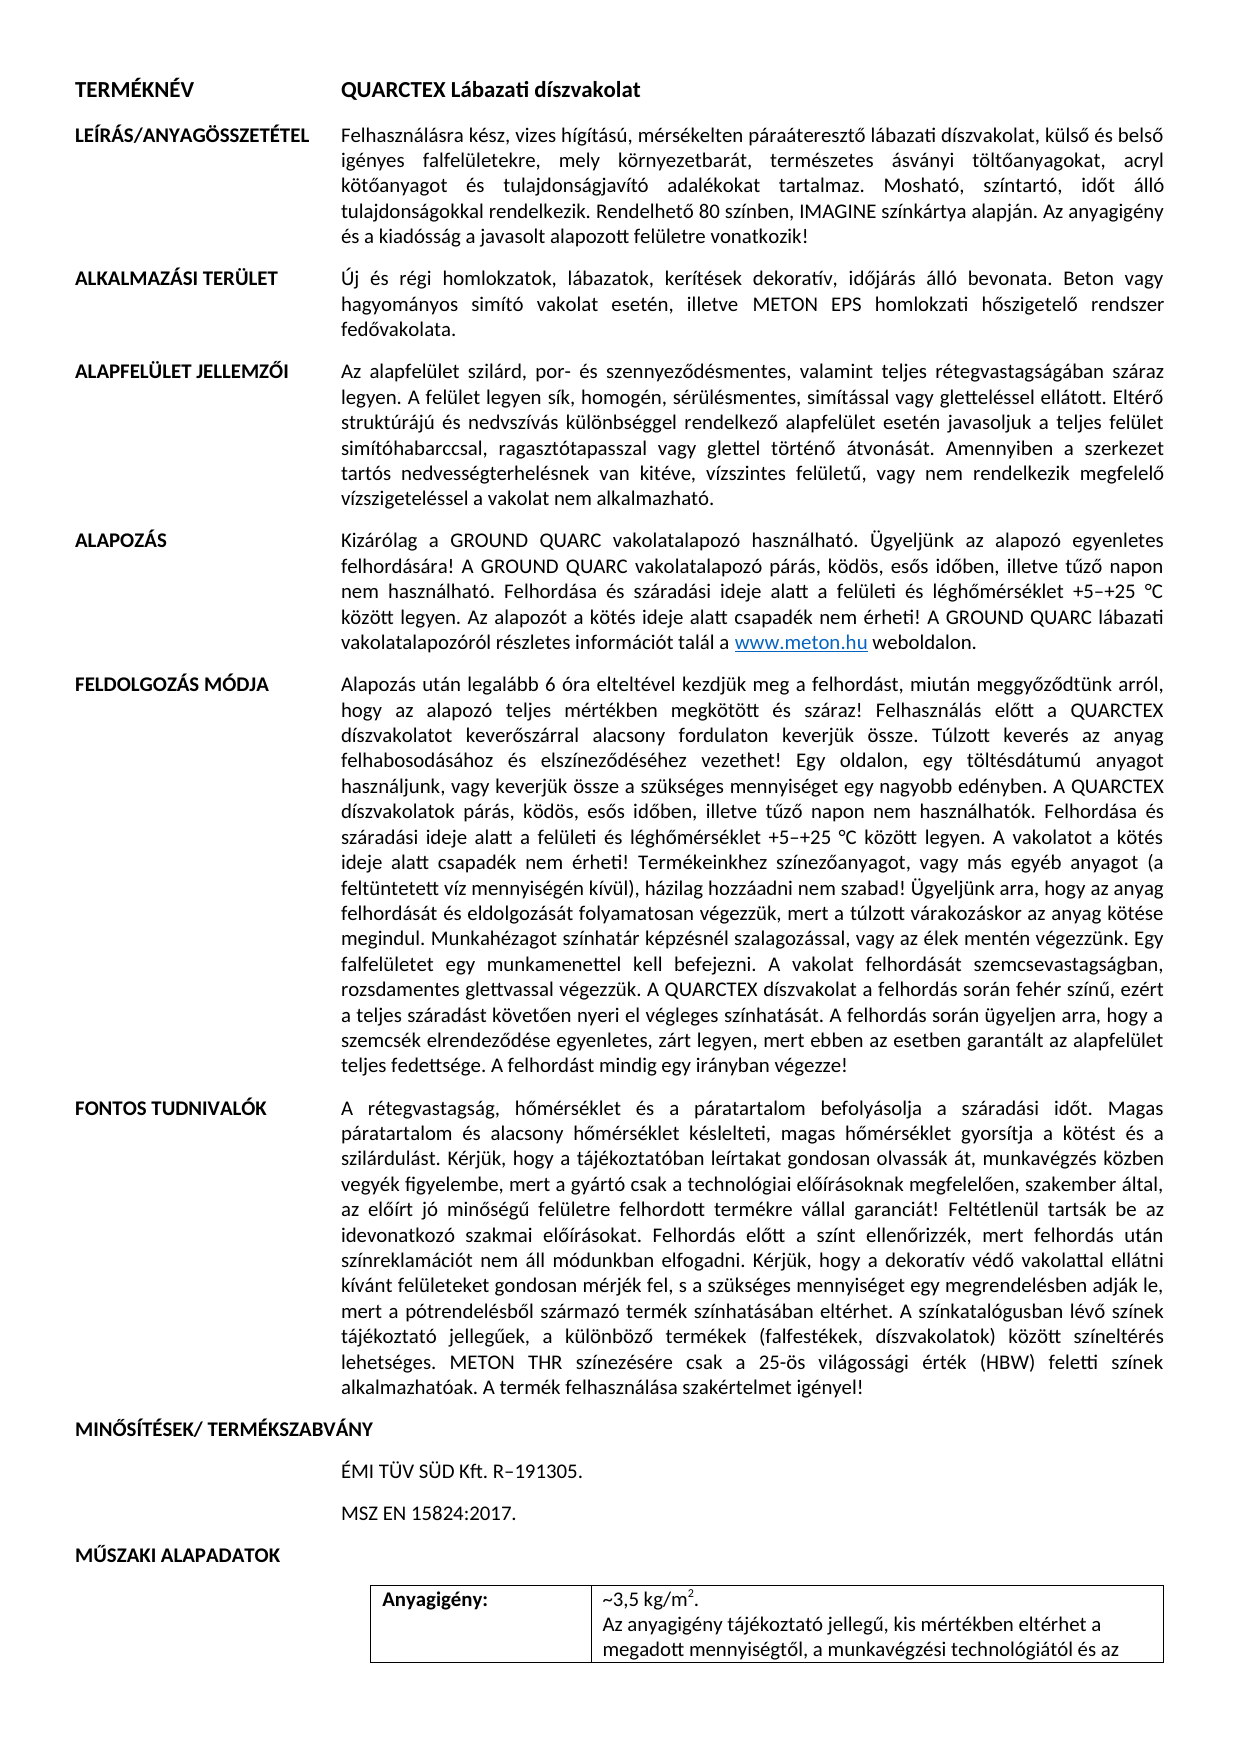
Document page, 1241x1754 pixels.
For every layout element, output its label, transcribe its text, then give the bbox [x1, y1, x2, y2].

text FELDOLGOZÁS MÓDJA Alapozás után legalább 6 óra elteltével kezdjük meg a felhordást, miután meggyőződtünk arról, hogy az alapozó teljes mértékben megkötött és száraz! Felhasználás előtt a QUARCTEX díszvakolatot keverőszárral alacsony fordulaton keverjük össze. Túlzott keverés az anyag felhabosodásához és elszíneződéséhez vezethet! Egy oldalon, egy töltésdátumú anyagot használjunk, vagy keverjük össze a szükséges mennyiséget egy nagyobb edényben. A QUARCTEX díszvakolatok párás, ködös, esős időben, illetve tűző napon nem használhatók. Felhordása és száradási ideje alatt a felületi és léghőmérséklet +5–+25 °C között legyen. A vakolatot a kötés ideje alatt csapadék nem érheti! Termékeinkhez színezőanyagot, vagy más egyéb anyagot (a feltüntetett víz mennyiségén kívül), házilag hozzáadni nem szabad! Ügyeljünk arra, hogy az anyag felhordását és eldolgozását folyamatosan végezzük, mert a túlzott várakozáskor az anyag kötése megindul. Munkahézagot színhatár képzésnél szalagozással, vagy az élek mentén végezzünk. Egy falfelületet egy munkamenettel kell befejezni. A vakolat felhordását szemcsevastagságban, rozsdamentes glettvassal végezzük. A QUARCTEX díszvakolat a felhordás során fehér színű, ezért a teljes száradást követően nyeri el végleges színhatását. A felhordás során ügyeljen arra, hogy a szemcsék elrendeződése egyenletes, zárt legyen, mert ebben az esetben garantált az alapfelület teljes fedettsége. A felhordást mindig egy irányban végezze! [75, 671, 1165, 1078]
text TERMÉKNÉV QUARCTEX Lábazati díszvakolat [75, 75, 1165, 103]
text ALAPFELÜLET JELLEMZŐI Az alapfelület szilárd, por- és szennyeződésmentes, valamint teljes rétegvastagságában száraz legyen. A felület legyen sík, homogén, sérülésmentes, simítással vagy gletteléssel ellátott. Eltérő struktúrájú és nedvszívás különbséggel rendelkező alapfelület esetén javasoljuk a teljes felület simítóhabarccsal, ragasztótapasszal vagy glettel történő átvonását. Amennyiben a szerkezet tartós nedvességterhelésnek van kitéve, vízszintes felületű, vagy nem rendelkezik megfelelő vízszigeteléssel a vakolat nem alkalmazható. [75, 358, 1165, 511]
text MINŐSÍTÉSEK/ TERMÉKSZABVÁNY [75, 1416, 1165, 1442]
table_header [592, 1586, 1163, 1662]
text ALAPOZÁS Kizárólag a GROUND QUARC vakolatalapozó használható. Ügyeljünk az alapozó egyenletes felhordására! A GROUND QUARC vakolatalapozó párás, ködös, esős időben, illetve tűző napon nem használható. Felhordása és száradási ideje alatt a felületi és léghőmérséklet +5–+25 °C között legyen. Az alapozót a kötés ideje alatt csapadék nem érheti! A GROUND QUARC lábazati vakolatalapozóról részletes információt talál a www.meton.hu weboldalon. [75, 528, 1165, 655]
text ALKALMAZÁSI TERÜLET Új és régi homlokzatok, lábazatok, kerítések dekoratív, időjárás álló bevonata. Beton vagy hagyományos simító vakolat esetén, illetve METON EPS homlokzati hőszigetelő rendszer fedővakolata. [75, 266, 1165, 342]
table_header Anyagigény: [371, 1586, 591, 1662]
text ÉMI TÜV SÜD Kft. R–191305. [75, 1458, 1165, 1484]
text MSZ EN 15824:2017. [341, 1501, 1165, 1526]
text LEÍRÁS/ANYAGÖSSZETÉTEL Felhasználásra kész, vizes hígítású, mérsékelten páraáteresztő lábazati díszvakolat, külső és belső igényes falfelületekre, mely környezetbarát, természetes ásványi töltőanyagokat, acryl kötőanyagot és tulajdonságjavító adalékokat tartalmaz. Mosható, színtartó, időt álló tulajdonságokkal rendelkezik. Rendelhető 80 színben, IMAGINE színkártya alapján. Az anyagigény és a kiadósság a javasolt alapozott felületre vonatkozik! [75, 122, 1165, 249]
text MŰSZAKI ALAPADATOK [75, 1543, 1165, 1568]
text FONTOS TUDNIVALÓK A rétegvastagság, hőmérséklet és a páratartalom befolyásolja a száradási időt. Magas páratartalom és alacsony hőmérséklet késlelteti, magas hőmérséklet gyorsítja a kötést és a szilárdulást. Kérjük, hogy a tájékoztatóban leírtakat gondosan olvassák át, munkavégzés közben vegyék figyelembe, mert a gyártó csak a technológiai előírásoknak megfelelően, szakember által, az előírt jó minőségű felületre felhordott termékre vállal garanciát! Feltétlenül tartsák be az idevonatkozó szakmai előírásokat. Felhordás előtt a színt ellenőrizzék, mert felhordás után színreklamációt nem áll módunkban elfogadni. Kérjük, hogy a dekoratív védő vakolattal ellátni kívánt felületeket gondosan mérjék fel, s a szükséges mennyiséget egy megrendelésben adják le, mert a pótrendelésből származó termék színhatásában eltérhet. A színkatalógusban lévő színek tájékoztató jellegűek, a különböző termékek (falfestékek, díszvakolatok) között színeltérés lehetséges. METON THR színezésére csak a 25-ös világossági érték (HBW) feletti színek alkalmazhatóak. A termék felhasználása szakértelmet igényel! [75, 1095, 1165, 1400]
